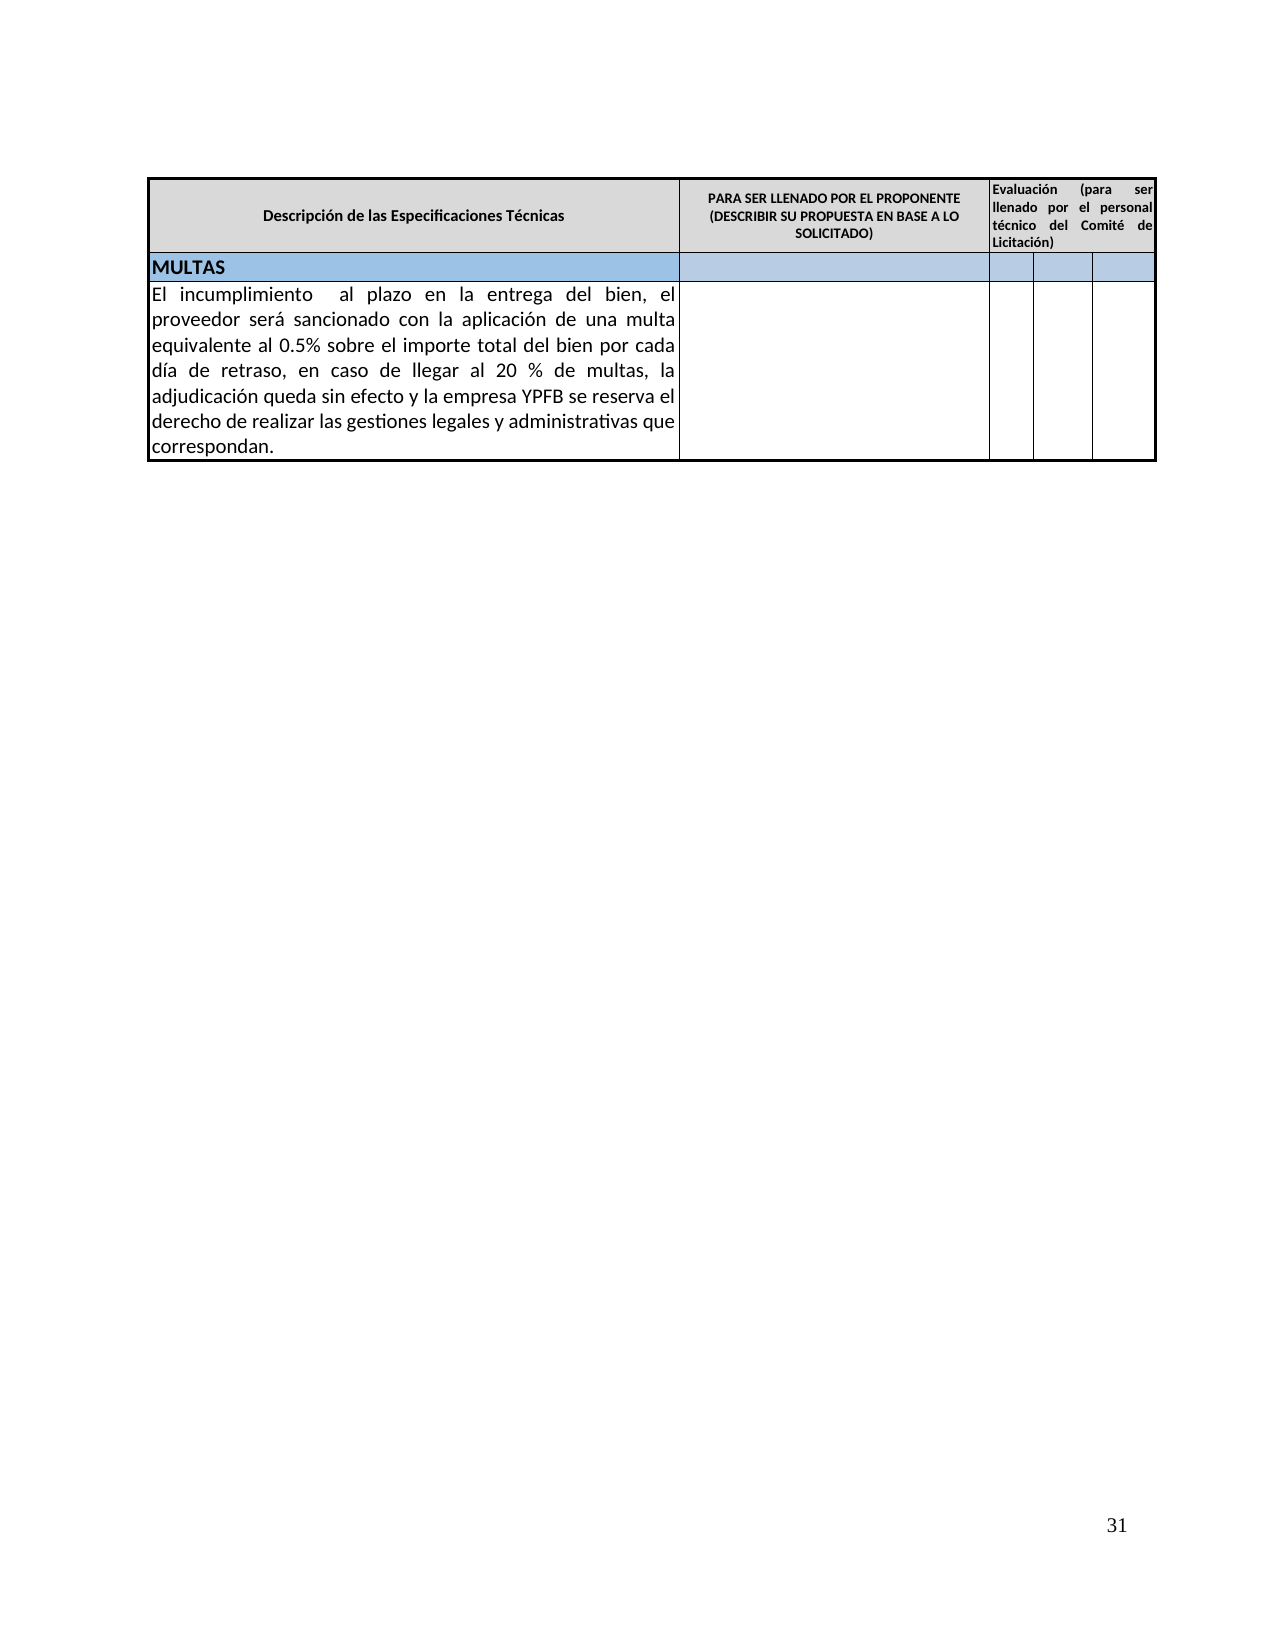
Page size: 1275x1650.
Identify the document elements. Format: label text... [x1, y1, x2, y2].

table_cell [1034, 282, 1092, 459]
table_cell [1093, 253, 1154, 281]
table_cell [990, 282, 1033, 459]
table_header Evaluación (para ser llenado por el personal técnico del Comité de Licitación) [990, 180, 1154, 252]
table_cell [1034, 253, 1092, 281]
table_header PARA SER LLENADO POR EL PROPONENTE (DESCRIBIR SU PROPUESTA EN BASE A LO SOLICITADO) [680, 180, 989, 252]
table_cell [680, 282, 989, 459]
table_cell El incumplimiento al plazo en la entrega del bien, el proveedor será sancionado con la aplicación de una multa equivalente al 0.5% sobre el importe total del bien por cada día de retraso, en caso de llegar al 20 % de multas, la adjudicación queda sin efecto y la empresa YPFB se reserva el derecho de realizar las gestiones legales y administrativas que correspondan. [150, 282, 679, 459]
table_header Descripción de las Especificaciones Técnicas [150, 180, 679, 252]
table_cell [680, 253, 989, 281]
table_cell MULTAS [150, 253, 679, 281]
table_cell [990, 253, 1033, 281]
table_cell [1093, 282, 1154, 459]
